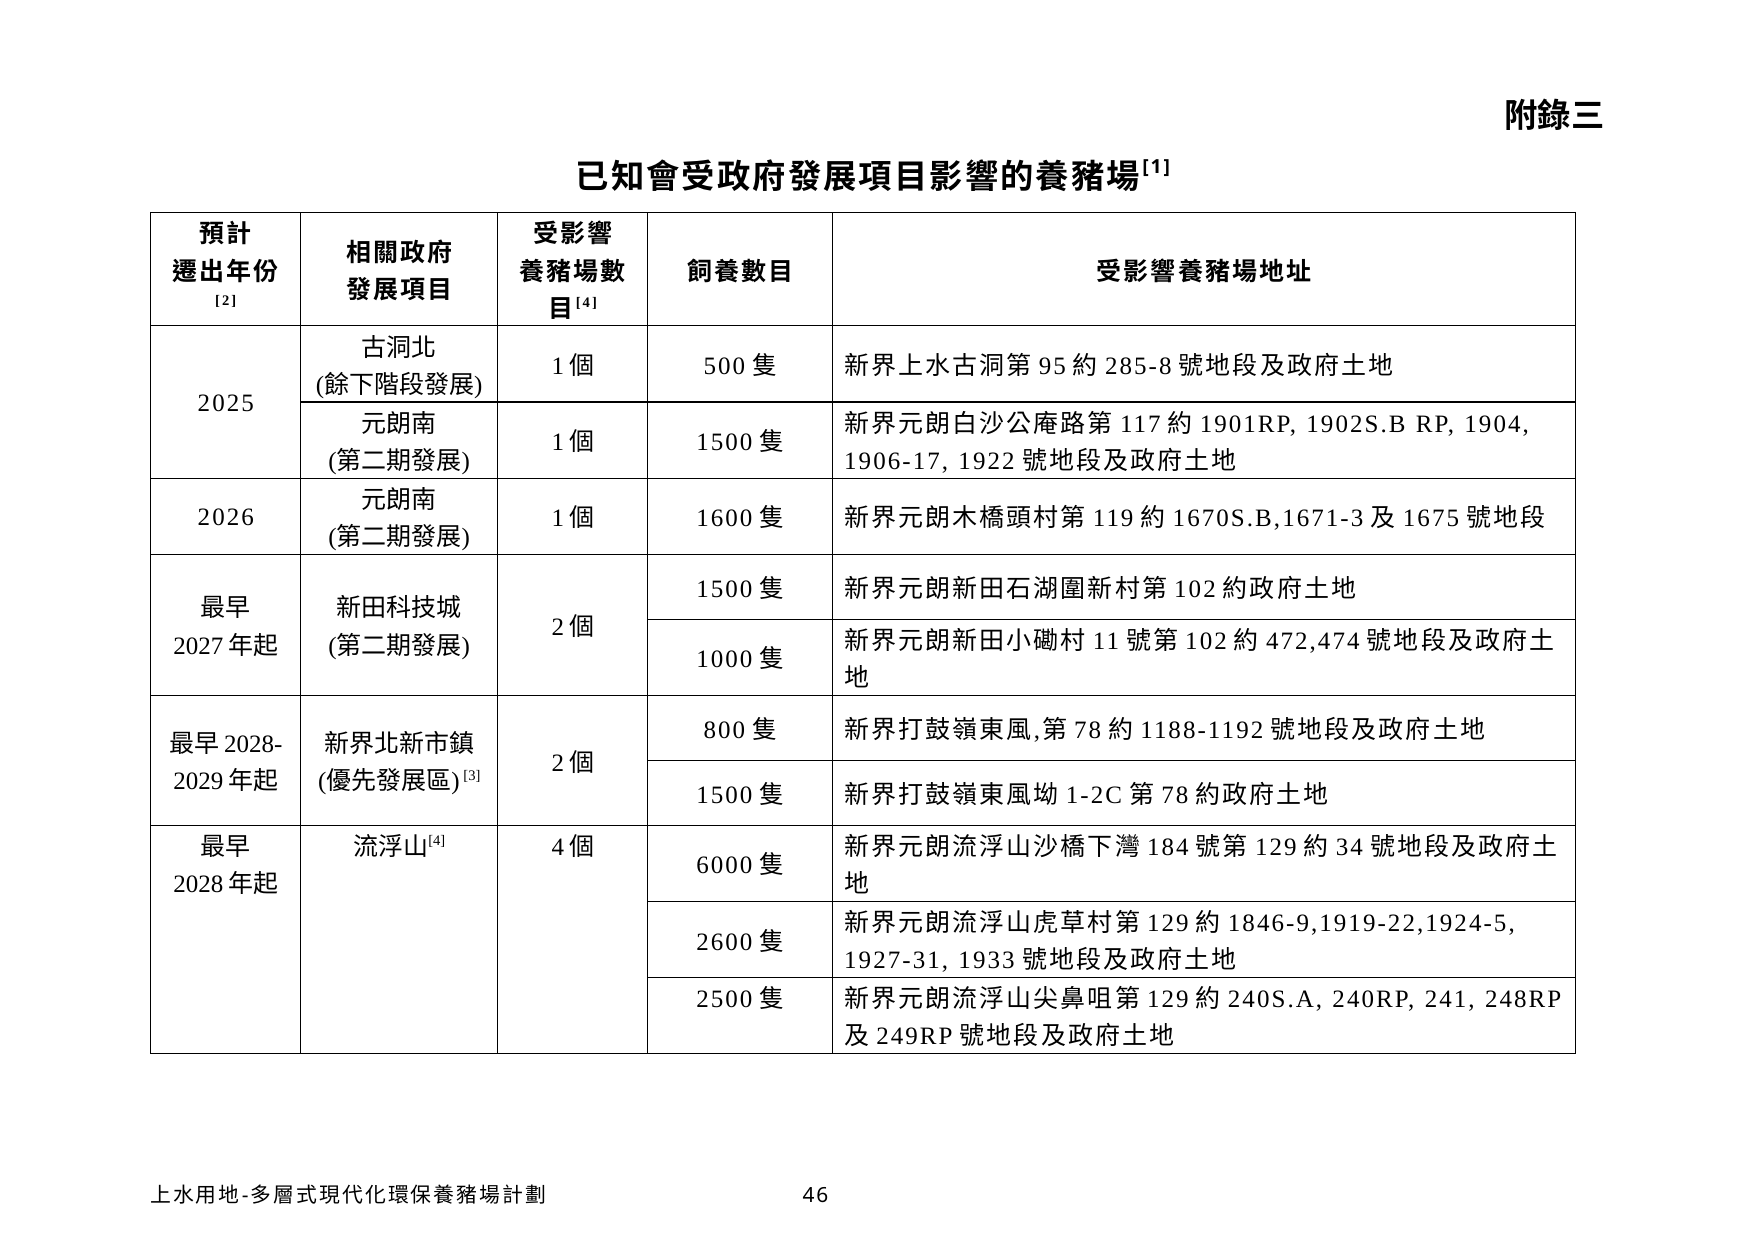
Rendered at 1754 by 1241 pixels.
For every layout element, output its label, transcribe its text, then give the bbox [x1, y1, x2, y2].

table_cell 1500隻 [648, 403, 832, 477]
table_cell 新界打鼓嶺東風,第78約1188-1192號地段及政府土地 [833, 696, 1575, 759]
text 已知會受政府發展項目影響的養豬場[1] [91, 137, 1654, 212]
table_cell 500隻 [648, 326, 832, 401]
table_header 受影響養豬場地址 [833, 213, 1575, 325]
table_cell 新界元朗新田小磡村11號第102約472,474號地段及政府土地 [833, 620, 1575, 694]
table_header 受影響 養豬場數目[4] [498, 213, 647, 325]
table_cell 2個 [498, 696, 647, 824]
table_header 相關政府 發展項目 [301, 213, 497, 325]
table_cell 古洞北 (餘下階段發展) [301, 326, 497, 401]
table_cell 新界元朗流浮山沙橋下灣184號第129約34號地段及政府土地 [833, 826, 1575, 901]
table_cell 2個 [498, 555, 647, 694]
table_cell 1個 [498, 403, 647, 477]
table_cell 1600隻 [648, 479, 832, 553]
table_cell 新界北新市鎮(優先發展區) [3] [301, 696, 497, 824]
table_cell 2500隻 [648, 978, 832, 1053]
table_cell 新界元朗流浮山尖鼻咀第129約240S.A, 240RP, 241, 248RP及249RP號地段及政府土地 [833, 978, 1575, 1053]
table_cell 1500隻 [648, 761, 832, 824]
table_cell 4個 [498, 826, 647, 1053]
table_cell 新界上水古洞第95約285-8號地段及政府土地 [833, 326, 1575, 401]
table_cell 800隻 [648, 696, 832, 759]
table_cell 1000隻 [648, 620, 832, 694]
table_cell 2026 [151, 479, 300, 553]
table_cell 新界元朗白沙公庵路第117約1901RP, 1902S.B RP, 1904, 1906-17, 1922號地段及政府土地 [833, 403, 1575, 477]
table_header 預計 遷出年份[2] [151, 213, 300, 325]
table_cell 新田科技城 (第二期發展) [301, 555, 497, 694]
table_cell 新界元朗流浮山虎草村第129約1846-9,1919-22,1924-5, 1927-31, 1933號地段及政府土地 [833, 902, 1575, 977]
table_cell 新界元朗木橋頭村第119約1670S.B,1671-3及1675號地段 [833, 479, 1575, 553]
table_cell 最早 2028年起 [151, 826, 300, 1053]
table_cell 2025 [151, 326, 300, 477]
table_cell 最早2028-2029年起 [151, 696, 300, 824]
table_cell 6000隻 [648, 826, 832, 901]
table_cell 1個 [498, 479, 647, 553]
table_cell 元朗南 (第二期發展) [301, 479, 497, 553]
table_cell 新界打鼓嶺東風坳1-2C第78約政府土地 [833, 761, 1575, 824]
table_cell 流浮山[4] [301, 826, 497, 1053]
table_cell 新界元朗新田石湖圍新村第102約政府土地 [833, 555, 1575, 618]
table_cell 最早 2027年起 [151, 555, 300, 694]
table_cell 元朗南 (第二期發展) [301, 403, 497, 477]
table_cell 1500隻 [648, 555, 832, 618]
table_cell 2600隻 [648, 902, 832, 977]
table_cell 1個 [498, 326, 647, 401]
table_header 飼養數目 [648, 213, 832, 325]
